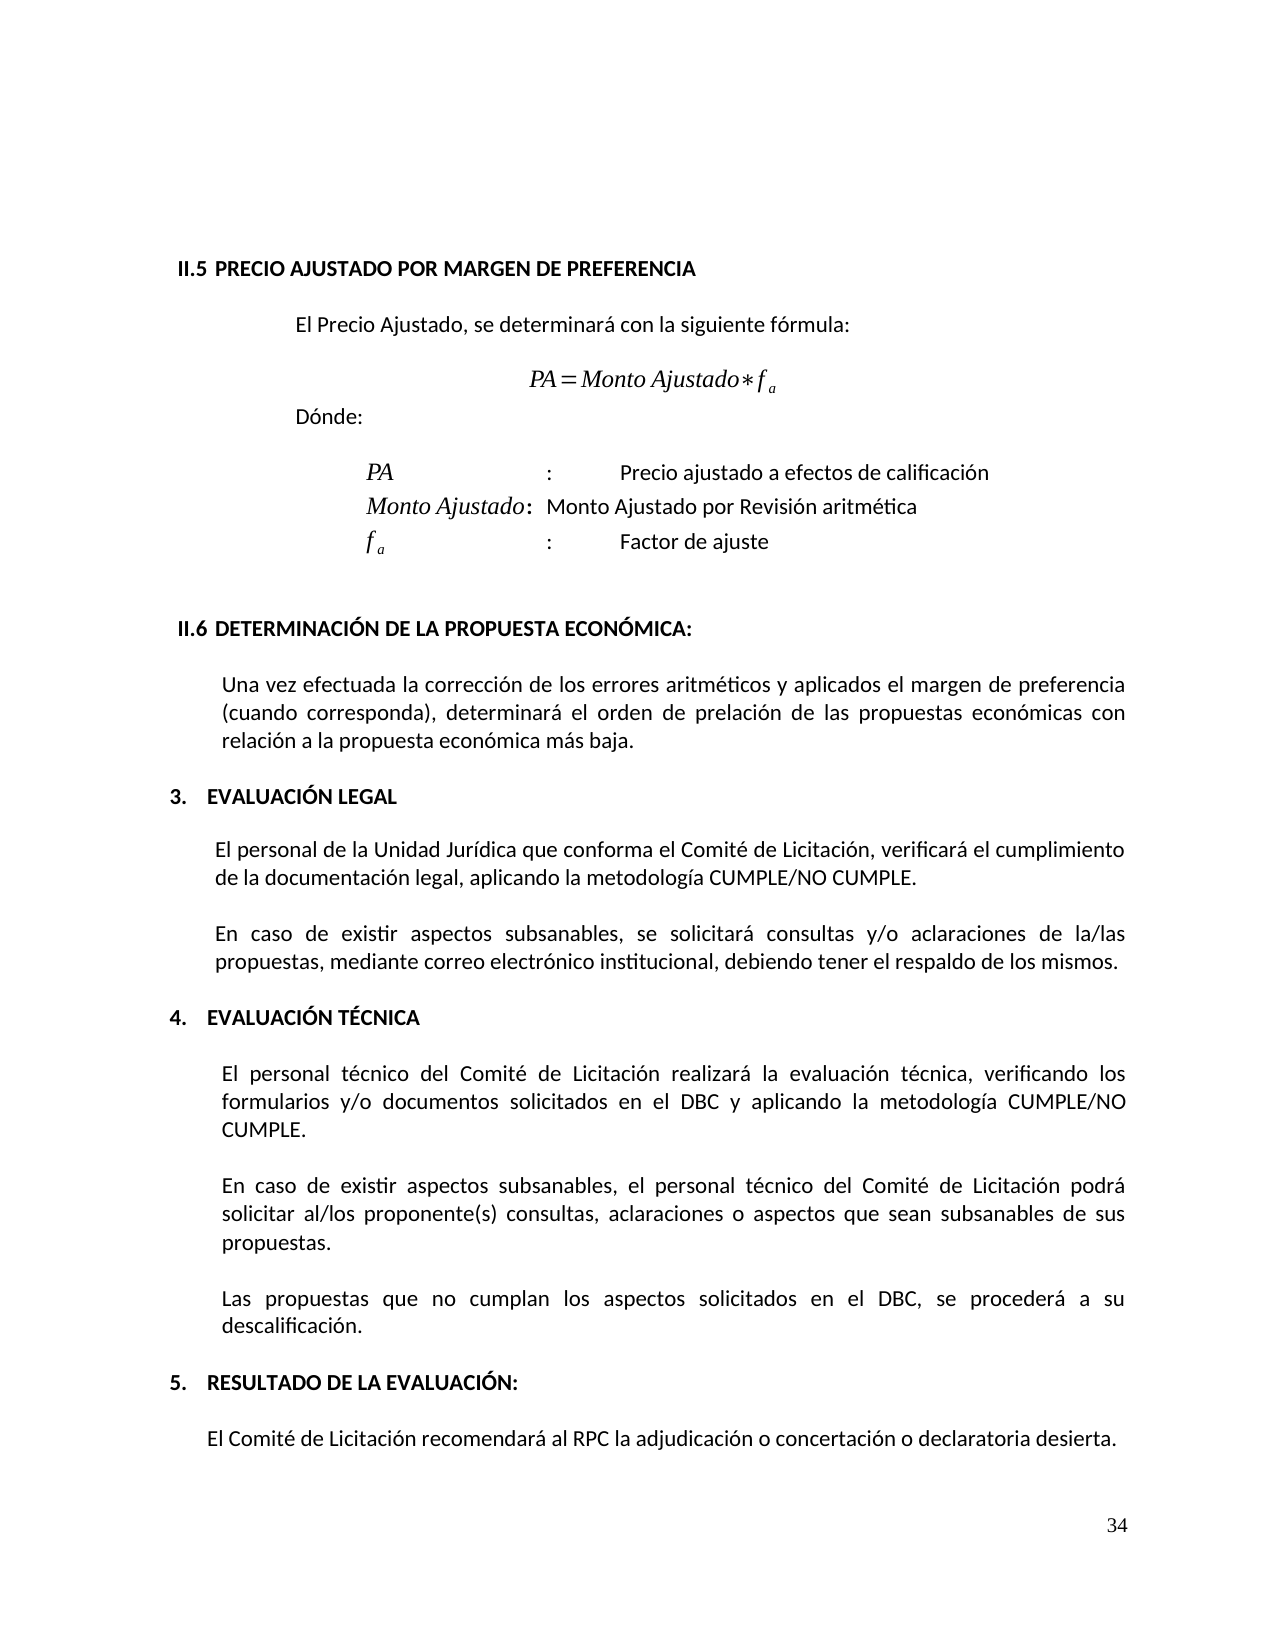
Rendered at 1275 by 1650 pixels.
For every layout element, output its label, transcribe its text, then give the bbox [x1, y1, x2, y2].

text El personal de la Unidad Jurídica que conforma el Comité de Licitación, verificará el cumplimiento de la documentación legal, aplicando la metodología CUMPLE/NO CUMPLE. [215, 835, 1127, 891]
text El Precio Ajustado, se determinará con la siguiente fórmula: [222, 310, 1127, 338]
list PRECIO AJUSTADO POR MARGEN DE PREFERENCIA [177, 254, 1127, 282]
text En caso de existir aspectos subsanables, se solicitará consultas y/o aclaraciones de la/las propuestas, mediante correo electrónico institucional, debiendo tener el respaldo de los mismos. [215, 919, 1127, 975]
text Dónde: [222, 402, 1127, 430]
text En caso de existir aspectos subsanables, el personal técnico del Comité de Licitación podrá solicitar al/los proponente(s) consultas, aclaraciones o aspectos que sean subsanables de sus propuestas. [222, 1172, 1127, 1256]
text El personal técnico del Comité de Licitación realizará la evaluación técnica, verificando los formularios y/o documentos solicitados en el DBC y aplicando la metodología CUMPLE/NO CUMPLE. [222, 1059, 1127, 1143]
text Una vez efectuada la corrección de los errores aritméticos y aplicados el margen de preferencia (cuando corresponda), determinará el orden de prelación de las propuestas económicas con relación a la propuesta económica más baja. [222, 670, 1127, 754]
list DETERMINACIÓN DE LA PROPUESTA ECONÓMICA: [177, 614, 1127, 642]
text : Factor de ajuste [365, 526, 1127, 558]
list RESULTADO DE LA EVALUACIÓN: [169, 1368, 1127, 1396]
list EVALUACIÓN TÉCNICA [169, 1003, 1127, 1031]
list EVALUACIÓN LEGAL [169, 782, 1127, 810]
text Las propuestas que no cumplan los aspectos solicitados en el DBC, se procederá a su descalificación. [222, 1284, 1127, 1340]
text : Precio ajustado a efectos de calificación [284, 458, 1127, 487]
text : Monto Ajustado por Revisión aritmética [284, 492, 1127, 521]
text El Comité de Licitación recomendará al RPC la adjudicación o concertación o declaratoria desierta. [207, 1424, 1127, 1452]
